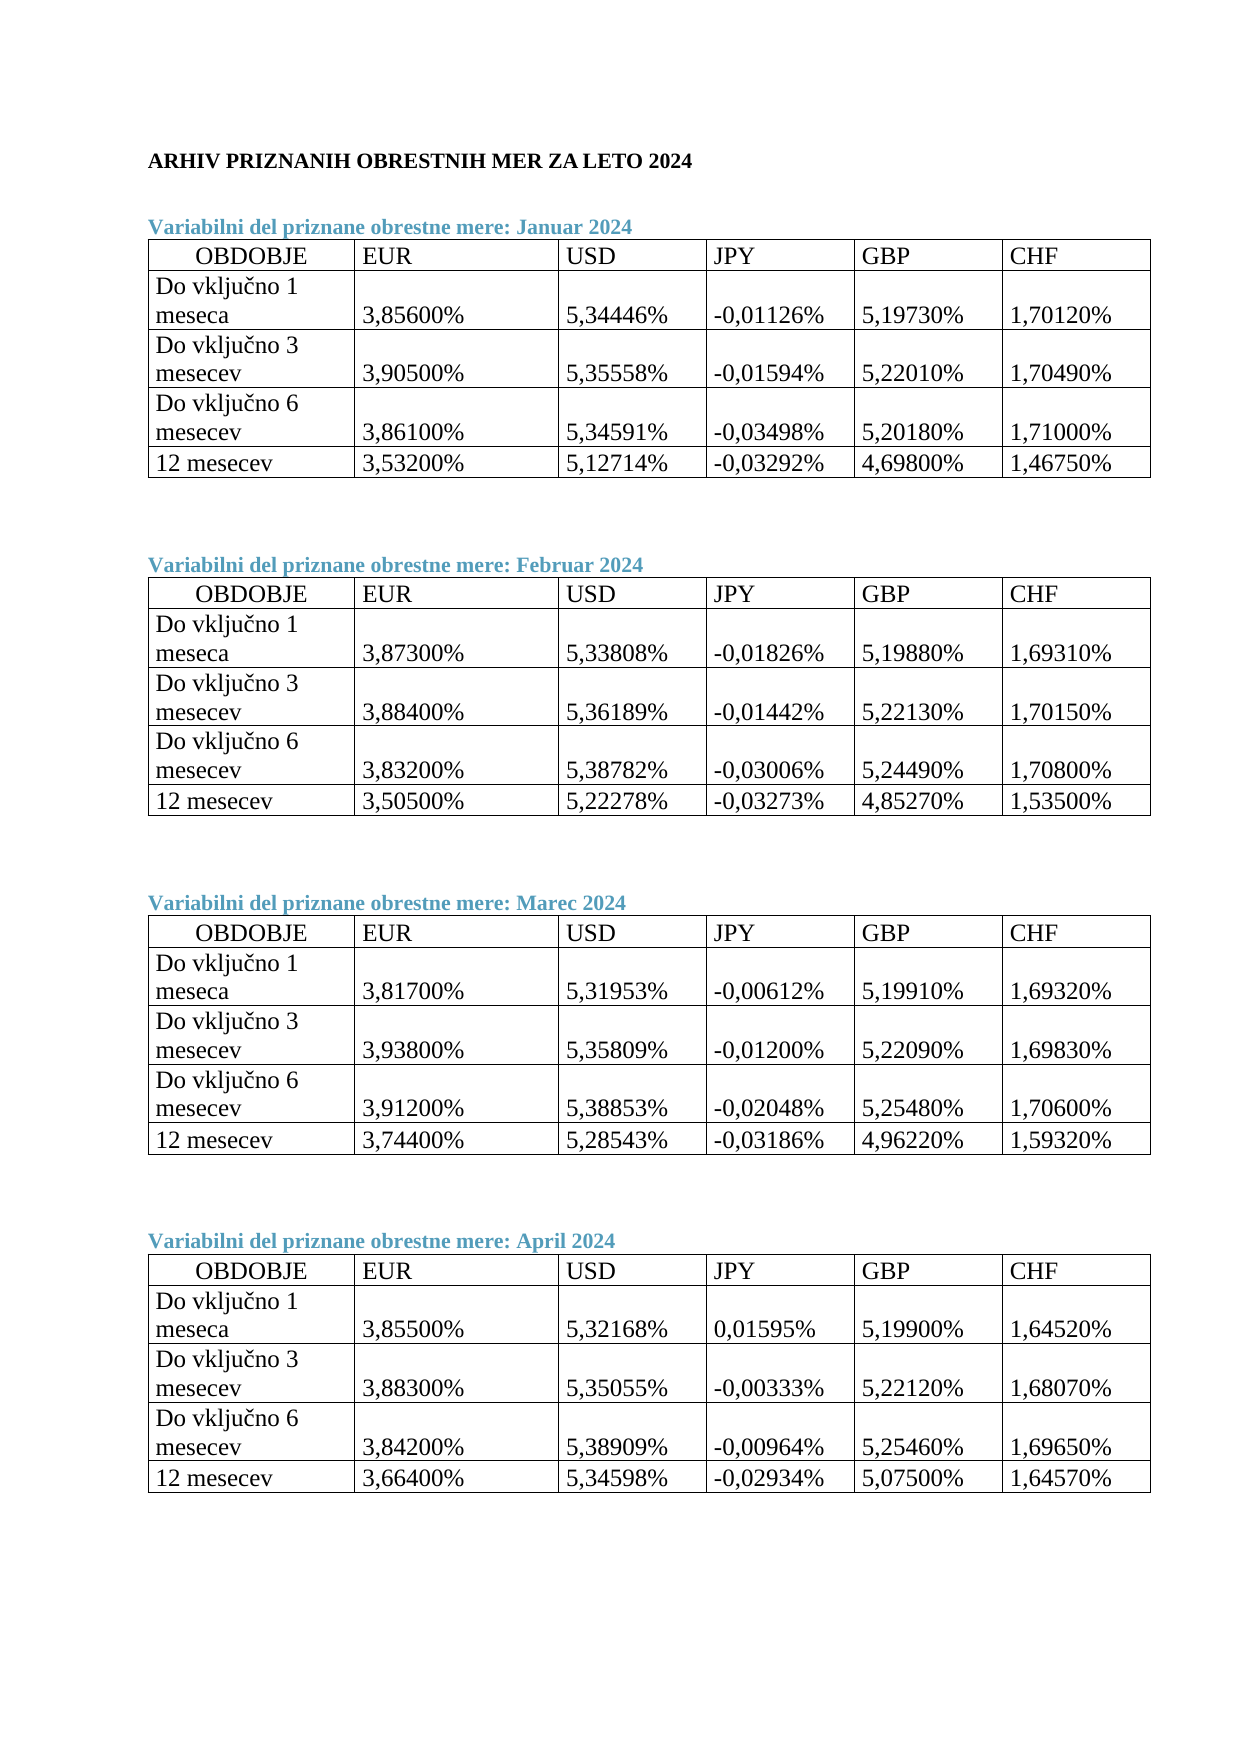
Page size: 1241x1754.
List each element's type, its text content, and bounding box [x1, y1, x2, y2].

table_cell 5,36189% [559, 668, 706, 725]
table_cell 5,34591% [559, 388, 706, 446]
table_cell 1,69310% [1003, 609, 1150, 667]
table_cell 5,38909% [559, 1403, 706, 1460]
table_cell Do vključno 1 meseca [149, 609, 354, 667]
table_cell 1,70150% [1003, 668, 1150, 725]
table_cell -0,03006% [707, 726, 854, 784]
table_header EUR [355, 916, 558, 947]
table_cell 1,64570% [1003, 1461, 1150, 1492]
table_header USD [559, 916, 706, 947]
table_header USD [559, 578, 706, 608]
table_cell 5,12714% [559, 447, 706, 477]
table_cell 3,91200% [355, 1065, 558, 1122]
table_cell 1,53500% [1003, 785, 1150, 815]
table_cell 0,01595% [707, 1286, 854, 1343]
table_cell 5,22010% [855, 330, 1002, 387]
table_cell Do vključno 1 meseca [149, 271, 354, 329]
table_cell Do vključno 3 mesecev [149, 1344, 354, 1402]
table_cell 1,69320% [1003, 948, 1150, 1005]
table_cell 5,25460% [855, 1403, 1002, 1460]
table_cell -0,01200% [707, 1006, 854, 1064]
table_cell 5,19900% [855, 1286, 1002, 1343]
table_cell 5,20180% [855, 388, 1002, 446]
table_cell 1,69830% [1003, 1006, 1150, 1064]
table_cell 3,53200% [355, 447, 558, 477]
table_header OBDOBJE [149, 916, 354, 947]
table_cell 5,35558% [559, 330, 706, 387]
table_header OBDOBJE [149, 240, 354, 270]
table_cell -0,01594% [707, 330, 854, 387]
table_cell 12 mesecev [149, 1461, 354, 1492]
table_cell 12 mesecev [149, 785, 354, 815]
table_cell 1,68070% [1003, 1344, 1150, 1402]
table_cell 5,07500% [855, 1461, 1002, 1492]
text Variabilni del priznane obrestne mere: Februar 2024 [148, 552, 1093, 577]
table_cell -0,03273% [707, 785, 854, 815]
table_cell 1,70600% [1003, 1065, 1150, 1122]
table_cell 5,35055% [559, 1344, 706, 1402]
table_header OBDOBJE [149, 578, 354, 608]
table_header JPY [707, 578, 854, 608]
table_cell 3,66400% [355, 1461, 558, 1492]
table_cell Do vključno 1 meseca [149, 1286, 354, 1343]
table_cell Do vključno 3 mesecev [149, 330, 354, 387]
table_cell 12 mesecev [149, 447, 354, 477]
table_cell -0,01826% [707, 609, 854, 667]
table_cell 3,85500% [355, 1286, 558, 1343]
table_cell -0,03292% [707, 447, 854, 477]
table_cell Do vključno 6 mesecev [149, 388, 354, 446]
table_header GBP [855, 1255, 1002, 1285]
table_header EUR [355, 240, 558, 270]
table_cell 5,19910% [855, 948, 1002, 1005]
table_cell 5,33808% [559, 609, 706, 667]
table_cell 3,88400% [355, 668, 558, 725]
table_cell 5,32168% [559, 1286, 706, 1343]
table_header GBP [855, 240, 1002, 270]
table_cell 1,70120% [1003, 271, 1150, 329]
table_cell 5,22120% [855, 1344, 1002, 1402]
table_cell -0,02934% [707, 1461, 854, 1492]
table_cell 3,90500% [355, 330, 558, 387]
table_header USD [559, 240, 706, 270]
table_cell -0,01126% [707, 271, 854, 329]
table_header JPY [707, 240, 854, 270]
table_cell -0,00612% [707, 948, 854, 1005]
table_cell 3,93800% [355, 1006, 558, 1064]
table_cell 5,34598% [559, 1461, 706, 1492]
table_cell -0,01442% [707, 668, 854, 725]
table_cell 3,84200% [355, 1403, 558, 1460]
table_cell -0,00333% [707, 1344, 854, 1402]
table_cell 5,19880% [855, 609, 1002, 667]
table_header CHF [1003, 240, 1150, 270]
table_cell 3,50500% [355, 785, 558, 815]
table_cell -0,03498% [707, 388, 854, 446]
table_header JPY [707, 1255, 854, 1285]
table_cell 3,86100% [355, 388, 558, 446]
table_cell 5,22130% [855, 668, 1002, 725]
table_cell 1,64520% [1003, 1286, 1150, 1343]
table_header GBP [855, 578, 1002, 608]
table_cell -0,03186% [707, 1123, 854, 1153]
table_cell Do vključno 1 meseca [149, 948, 354, 1005]
table_cell 5,28543% [559, 1123, 706, 1153]
table_cell 1,70800% [1003, 726, 1150, 784]
table_header USD [559, 1255, 706, 1285]
table_cell 3,85600% [355, 271, 558, 329]
table_cell 5,22090% [855, 1006, 1002, 1064]
table_cell 5,34446% [559, 271, 706, 329]
table_cell 4,96220% [855, 1123, 1002, 1153]
table_cell 3,81700% [355, 948, 558, 1005]
table_cell 3,83200% [355, 726, 558, 784]
table_cell 1,71000% [1003, 388, 1150, 446]
table_header CHF [1003, 1255, 1150, 1285]
table_cell 5,31953% [559, 948, 706, 1005]
table_cell 3,87300% [355, 609, 558, 667]
table_cell 12 mesecev [149, 1123, 354, 1153]
text Variabilni del priznane obrestne mere: April 2024 [148, 1228, 1093, 1253]
table_header OBDOBJE [149, 1255, 354, 1285]
table_cell 5,38853% [559, 1065, 706, 1122]
table_cell 1,70490% [1003, 330, 1150, 387]
table_cell 5,24490% [855, 726, 1002, 784]
table_cell 1,59320% [1003, 1123, 1150, 1153]
table_cell 5,19730% [855, 271, 1002, 329]
table_cell -0,02048% [707, 1065, 854, 1122]
table_cell 3,74400% [355, 1123, 558, 1153]
table_cell 4,85270% [855, 785, 1002, 815]
table_cell 5,38782% [559, 726, 706, 784]
table_cell 3,88300% [355, 1344, 558, 1402]
table_cell 1,46750% [1003, 447, 1150, 477]
table_cell 5,25480% [855, 1065, 1002, 1122]
table_header EUR [355, 578, 558, 608]
table_header JPY [707, 916, 854, 947]
text Variabilni del priznane obrestne mere: Marec 2024 [148, 890, 1093, 915]
table_header GBP [855, 916, 1002, 947]
table_header CHF [1003, 578, 1150, 608]
table_cell 1,69650% [1003, 1403, 1150, 1460]
table_header EUR [355, 1255, 558, 1285]
table_cell 4,69800% [855, 447, 1002, 477]
text Variabilni del priznane obrestne mere: Januar 2024 [148, 214, 1093, 239]
table_cell Do vključno 6 mesecev [149, 1403, 354, 1460]
table_header CHF [1003, 916, 1150, 947]
table_cell Do vključno 6 mesecev [149, 1065, 354, 1122]
table_cell Do vključno 3 mesecev [149, 668, 354, 725]
table_cell 5,22278% [559, 785, 706, 815]
table_cell Do vključno 3 mesecev [149, 1006, 354, 1064]
table_cell -0,00964% [707, 1403, 854, 1460]
table_cell 5,35809% [559, 1006, 706, 1064]
table_cell Do vključno 6 mesecev [149, 726, 354, 784]
text ARHIV PRIZNANIH OBRESTNIH MER ZA LETO 2024 [148, 148, 1093, 173]
